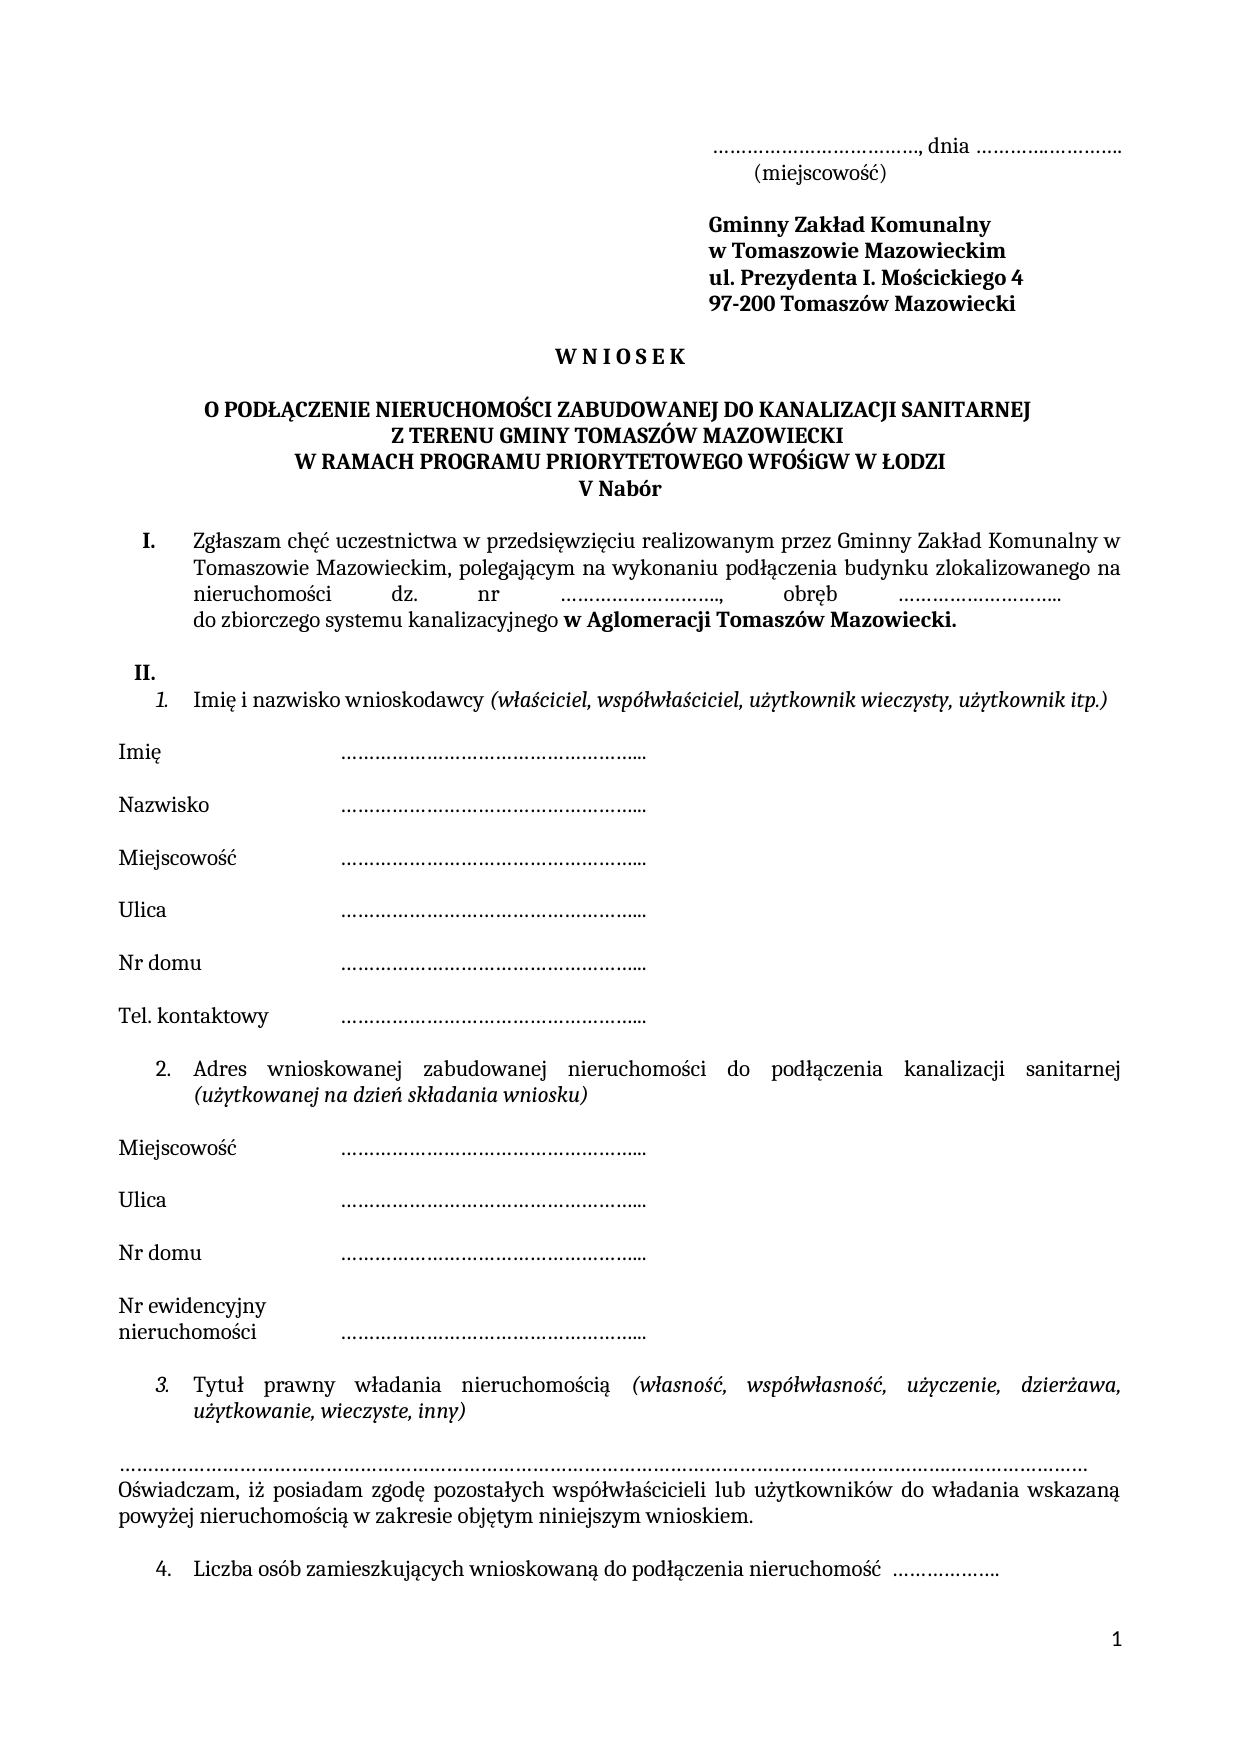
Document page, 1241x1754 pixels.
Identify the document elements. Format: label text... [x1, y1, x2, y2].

text Nr ewidencyjny nieruchomości ……………………………………………... [118, 1292, 1122, 1345]
text ……………………………………………………………………………………………………………………………….…………………… [118, 1451, 1122, 1477]
text W N I O S E K [118, 344, 1122, 370]
list Adres wnioskowanej zabudowanej nieruchomości do podłączenia kanalizacji sanitarnej (użytkowanej na dzień składania wniosku) [156, 1055, 1122, 1108]
text Nazwisko ……………………………………………... [118, 792, 1122, 818]
text Nr domu ……………………………………………... [118, 950, 1122, 976]
text Ulica ……………………………………………... [118, 897, 1122, 923]
text w Tomaszowie Mazowieckim [709, 238, 1122, 265]
text Nr domu ……………………………………………... [118, 1240, 1122, 1266]
text (miejscowość) [118, 159, 1122, 186]
text Oświadczam, iż posiadam zgodę pozostałych współwłaścicieli lub użytkowników do władania wskazaną powyżej nieruchomością w zakresie objętym niniejszym wnioskiem. [118, 1477, 1122, 1530]
list Liczba osób zamieszkujących wnioskowaną do podłączenia nieruchomość ………………. [156, 1556, 1122, 1582]
text O PODŁĄCZENIE NIERUCHOMOŚCI ZABUDOWANEJ DO KANALIZACJI SANITARNEJ Z TERENU GMINY TOMASZÓW MAZOWIECKI W RAMACH PROGRAMU PRIORYTETOWEGO WFOŚiGW W ŁODZI [118, 396, 1122, 476]
text Tel. kontaktowy ……………………………………………... [118, 1003, 1122, 1029]
text V Nabór [118, 476, 1122, 502]
text ………………………………, dnia ………….…………. [118, 133, 1122, 159]
text Ulica ……………………………………………... [118, 1187, 1122, 1213]
list Imię i nazwisko wnioskodawcy (właściciel, współwłaściciel, użytkownik wieczysty, użytkownik itp.) [156, 686, 1122, 713]
text 97-200 Tomaszów Mazowiecki [709, 291, 1122, 317]
list Tytuł prawny władania nieruchomością (własność, współwłasność, użyczenie, dzierżawa, użytkowanie, wieczyste, inny) [156, 1372, 1122, 1424]
text Gminny Zakład Komunalny [709, 212, 1122, 238]
text ul. Prezydenta I. Mościckiego 4 [709, 265, 1122, 291]
text Miejscowość ……………………………………………... [118, 844, 1122, 871]
text Imię ……………………………………………... [118, 739, 1122, 765]
list Zgłaszam chęć uczestnictwa w przedsięwzięciu realizowanym przez Gminny Zakład Komunalny w Tomaszowie Mazowieckim, polegającym na wykonaniu podłączenia budynku zlokalizowanego na nieruchomości dz. nr ………………………., obręb ……………………….. do zbiorczego systemu kanalizacyjnego w Aglomeracji Tomaszów Mazowiecki. [156, 528, 1122, 634]
text Miejscowość ……………………………………………... [118, 1134, 1122, 1161]
